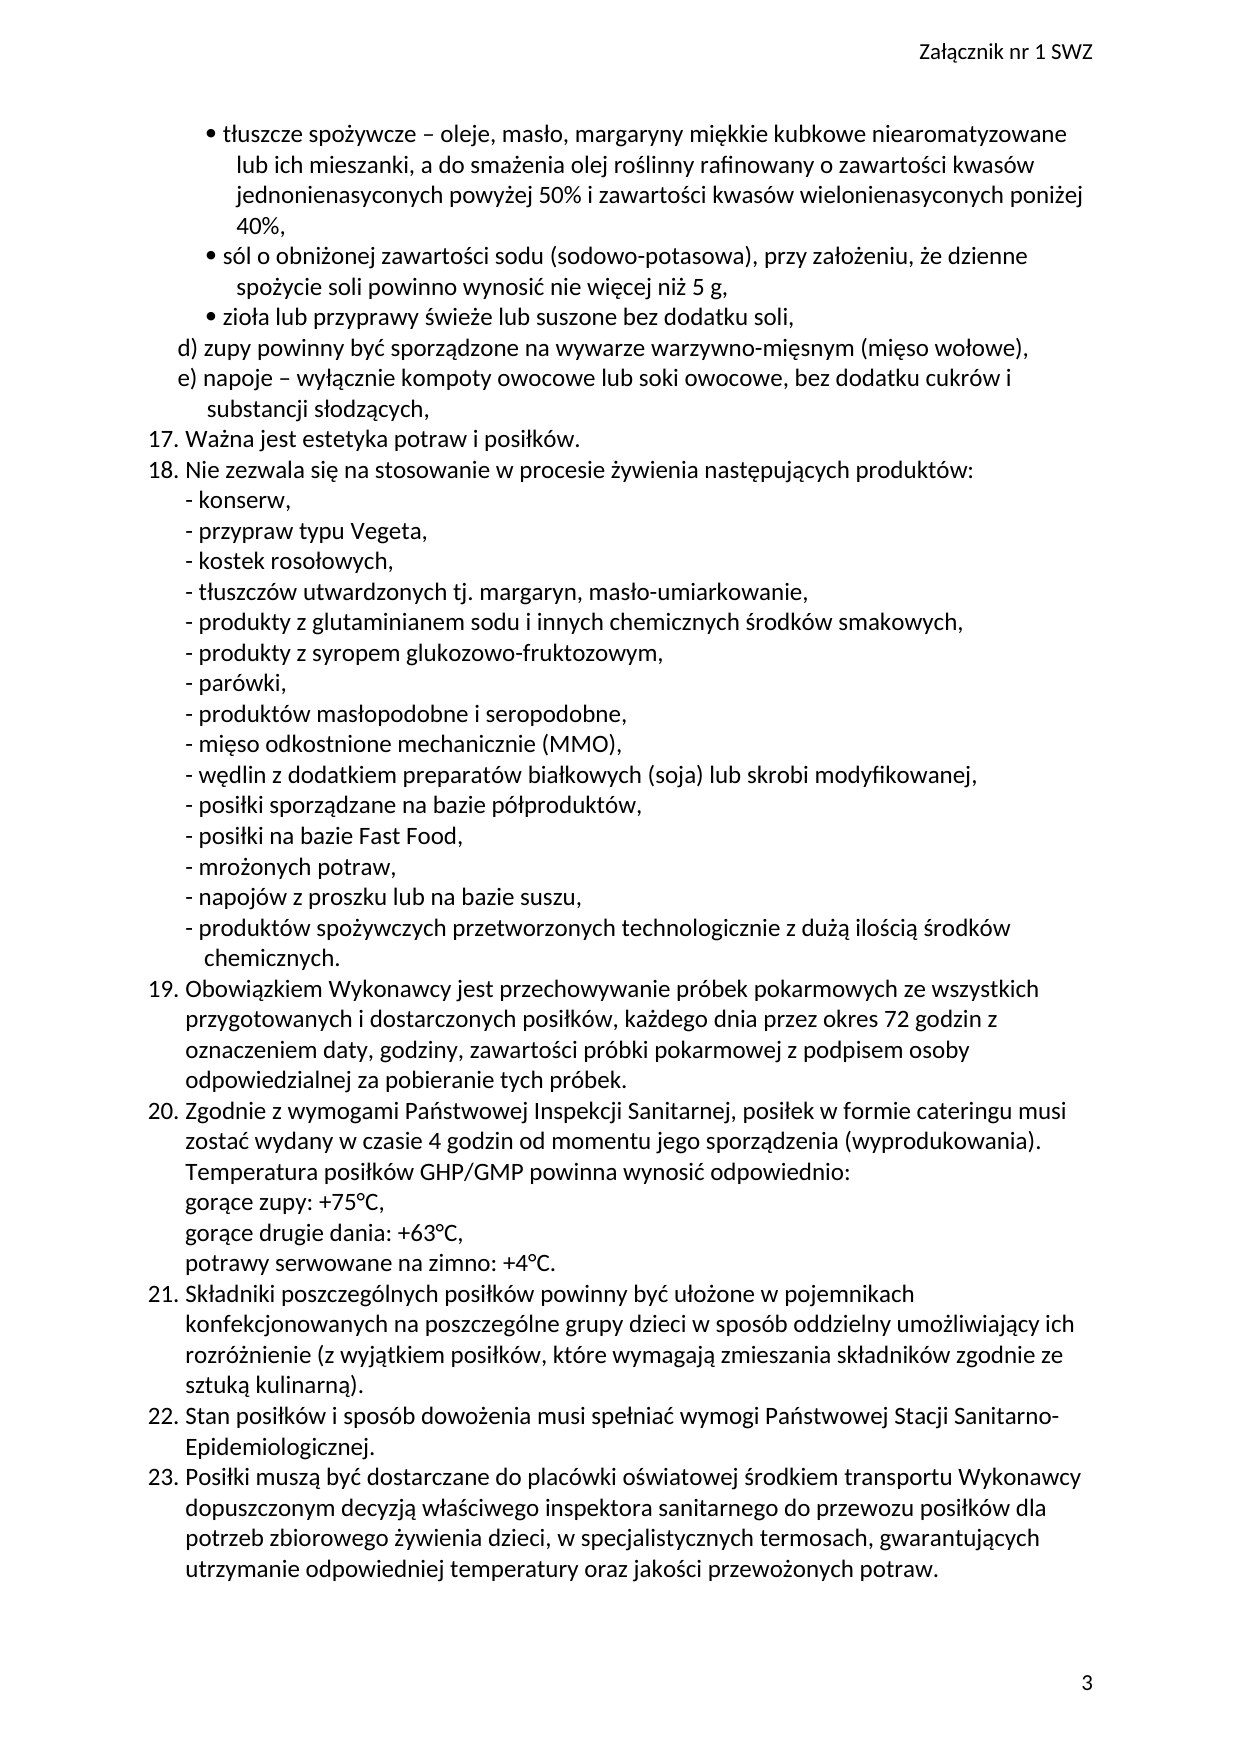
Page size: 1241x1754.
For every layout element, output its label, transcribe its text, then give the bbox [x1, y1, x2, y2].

text - produktów spożywczych przetworzonych technologicznie z dużą ilością środków chemicznych. [185, 912, 1093, 973]
list Posiłki muszą być dostarczane do placówki oświatowej środkiem transportu Wykonawcy dopuszczonym decyzją właściwego inspektora sanitarnego do przewozu posiłków dla potrzeb zbiorowego żywienia dzieci, w specjalistycznych termosach, gwarantujących utrzymanie odpowiedniej temperatury oraz jakości przewożonych potraw. [148, 1461, 1093, 1583]
list gorące zupy: +75°C, [148, 1186, 1093, 1217]
list Stan posiłków i sposób dowożenia musi spełniać wymogi Państwowej Stacji Sanitarno-Epidemiologicznej. [148, 1400, 1093, 1461]
text tłuszcze spożywcze – oleje, masło, margaryny miękkie kubkowe niearomatyzowane lub ich mieszanki, a do smażenia olej roślinny rafinowany o zawartości kwasów jednonienasyconych powyżej 50% i zawartości kwasów wielonienasyconych poniżej 40%, [207, 118, 1093, 240]
text - napojów z proszku lub na bazie suszu, [148, 881, 1093, 912]
text - mrożonych potraw, [148, 851, 1093, 881]
list Nie zezwala się na stosowanie w procesie żywienia następujących produktów: [148, 454, 1093, 484]
text - parówki, [148, 668, 1093, 698]
text - posiłki sporządzane na bazie półproduktów, [148, 790, 1093, 820]
text e) napoje – wyłącznie kompoty owocowe lub soki owocowe, bez dodatku cukrów i substancji słodzących, [177, 362, 1093, 423]
text - posiłki na bazie Fast Food, [148, 820, 1093, 851]
list gorące drugie dania: +63°C, [148, 1217, 1093, 1247]
list Składniki poszczególnych posiłków powinny być ułożone w pojemnikach konfekcjonowanych na poszczególne grupy dzieci w sposób oddzielny umożliwiający ich rozróżnienie (z wyjątkiem posiłków, które wymagają zmieszania składników zgodnie ze sztuką kulinarną). [148, 1278, 1093, 1400]
text - produkty z syropem glukozowo-fruktozowym, [148, 637, 1093, 668]
list Obowiązkiem Wykonawcy jest przechowywanie próbek pokarmowych ze wszystkich przygotowanych i dostarczonych posiłków, każdego dnia przez okres 72 godzin z oznaczeniem daty, godziny, zawartości próbki pokarmowej z podpisem osoby odpowiedzialnej za pobieranie tych próbek. [148, 973, 1093, 1095]
list Zgodnie z wymogami Państwowej Inspekcji Sanitarnej, posiłek w formie cateringu musi zostać wydany w czasie 4 godzin od momentu jego sporządzenia (wyprodukowania). Temperatura posiłków GHP/GMP powinna wynosić odpowiednio: [148, 1095, 1093, 1186]
text - wędlin z dodatkiem preparatów białkowych (soja) lub skrobi modyfikowanej, [148, 759, 1093, 790]
list potrawy serwowane na zimno: +4°C. [148, 1247, 1093, 1278]
text - tłuszczów utwardzonych tj. margaryn, masło-umiarkowanie, [148, 576, 1093, 607]
text sól o obniżonej zawartości sodu (sodowo-potasowa), przy założeniu, że dzienne spożycie soli powinno wynosić nie więcej niż 5 g, [207, 240, 1093, 301]
list Ważna jest estetyka potraw i posiłków. [148, 423, 1093, 454]
text - przypraw typu Vegeta, [148, 515, 1093, 546]
text d) zupy powinny być sporządzone na wywarze warzywno-mięsnym (mięso wołowe), [177, 332, 1093, 362]
text - produkty z glutaminianem sodu i innych chemicznych środków smakowych, [148, 607, 1093, 637]
text - mięso odkostnione mechanicznie (MMO), [148, 729, 1093, 759]
text - kostek rosołowych, [148, 546, 1093, 576]
text - produktów masłopodobne i seropodobne, [148, 698, 1093, 729]
text zioła lub przyprawy świeże lub suszone bez dodatku soli, [207, 301, 1093, 332]
text - konserw, [148, 484, 1093, 515]
